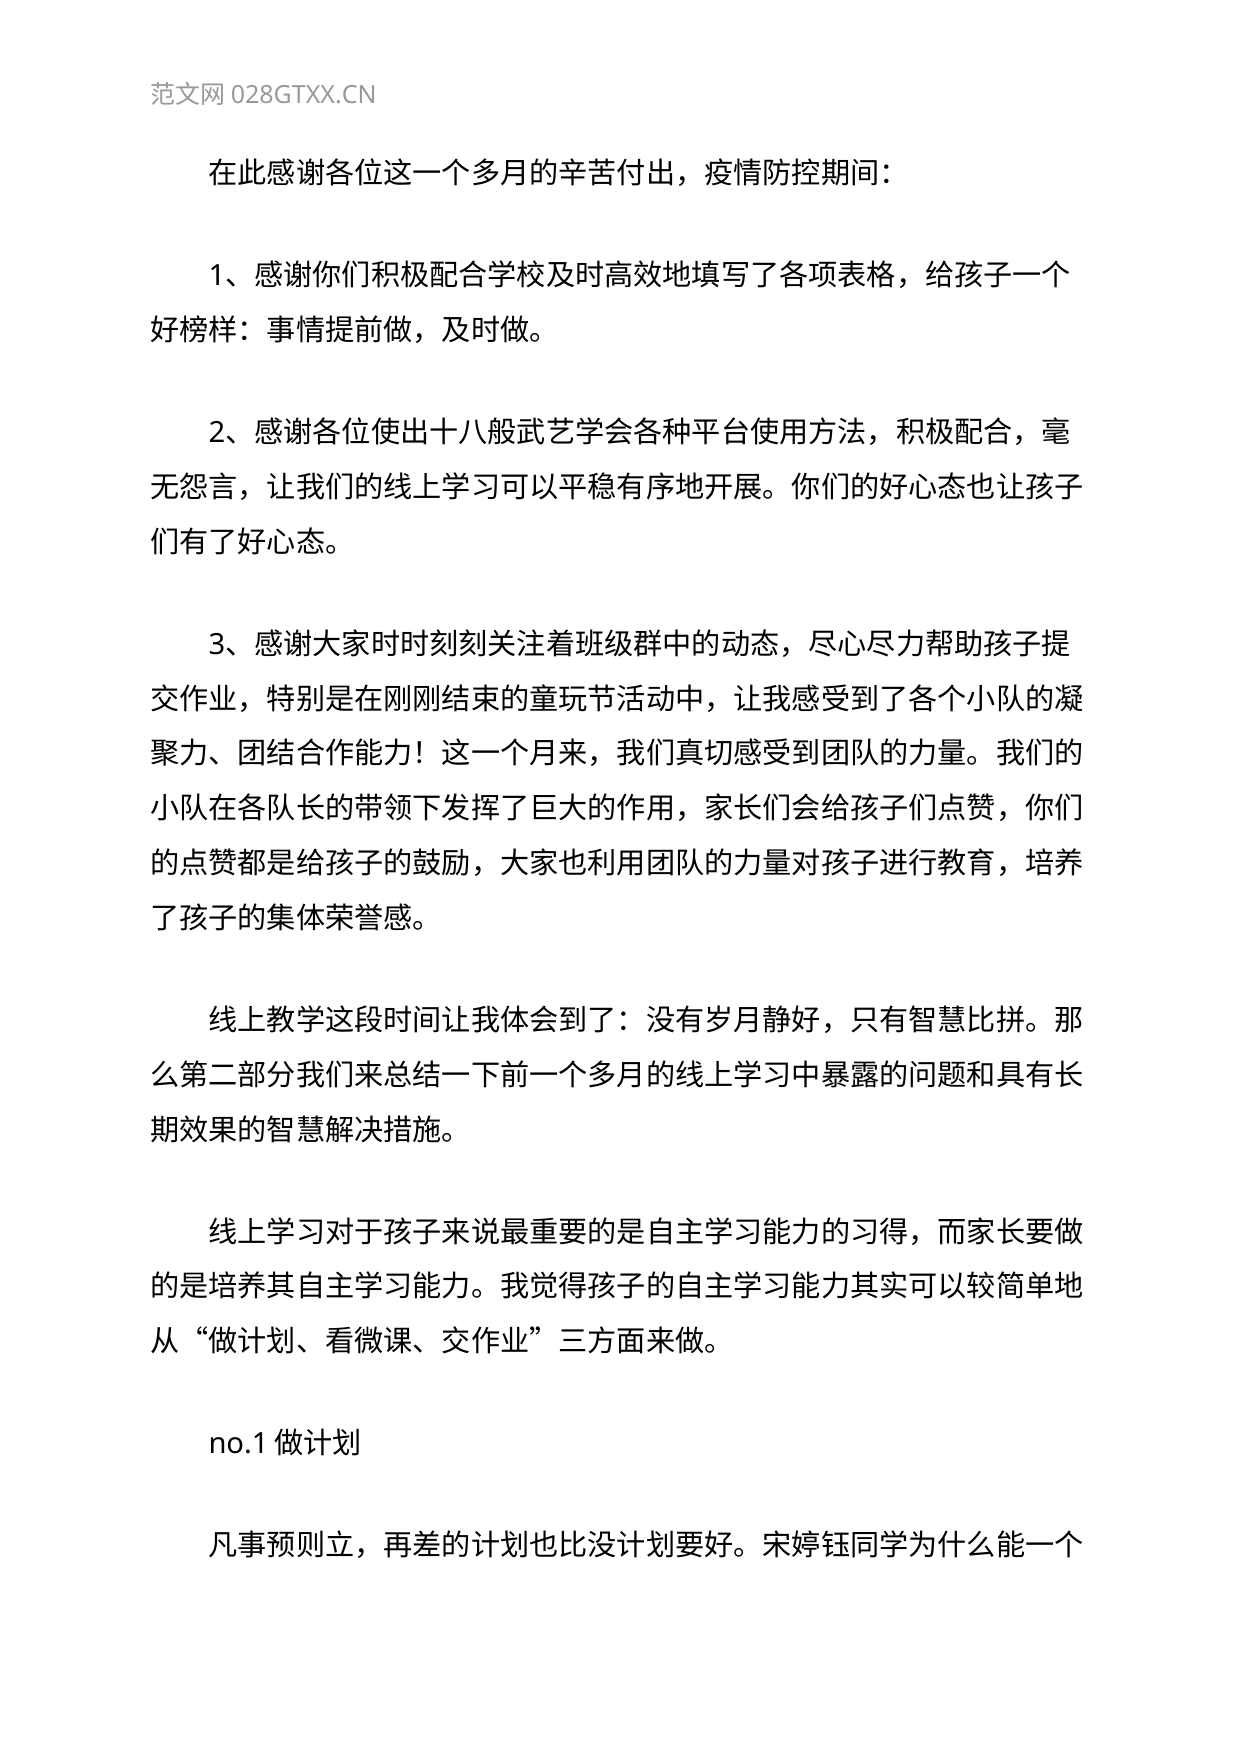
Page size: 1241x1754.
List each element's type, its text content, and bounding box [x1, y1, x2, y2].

text 线上学习对于孩子来说最重要的是自主学习能力的习得，而家长要做的是培养其自主学习能力。我觉得孩子的自主学习能力其实可以较简单地从“做计划、看微课、交作业”三方面来做。 [150, 1208, 1090, 1360]
text 线上教学这段时间让我体会到了：没有岁月静好，只有智慧比拼。那么第二部分我们来总结一下前一个多月的线上学习中暴露的问题和具有长期效果的智慧解决措施。 [150, 997, 1090, 1149]
text 2、感谢各位使出十八般武艺学会各种平台使用方法，积极配合，毫无怨言，让我们的线上学习可以平稳有序地开展。你们的好心态也让孩子们有了好心态。 [150, 408, 1090, 561]
text 在此感谢各位这一个多月的辛苦付出，疫情防控期间： [150, 150, 1090, 192]
text 1、感谢你们积极配合学校及时高效地填写了各项表格，给孩子一个好榜样：事情提前做，及时做。 [150, 252, 1090, 349]
text 3、感谢大家时时刻刻关注着班级群中的动态，尽心尽力帮助孩子提交作业，特别是在刚刚结束的童玩节活动中，让我感受到了各个小队的凝聚力、团结合作能力！这一个月来，我们真切感受到团队的力量。我们的小队在各队长的带领下发挥了巨大的作用，家长们会给孩子们点赞，你们的点赞都是给孩子的鼓励，大家也利用团队的力量对孩子进行教育，培养了孩子的集体荣誉感。 [150, 620, 1090, 937]
text no.1做计划 [150, 1420, 1090, 1462]
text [150, 1522, 1090, 1564]
